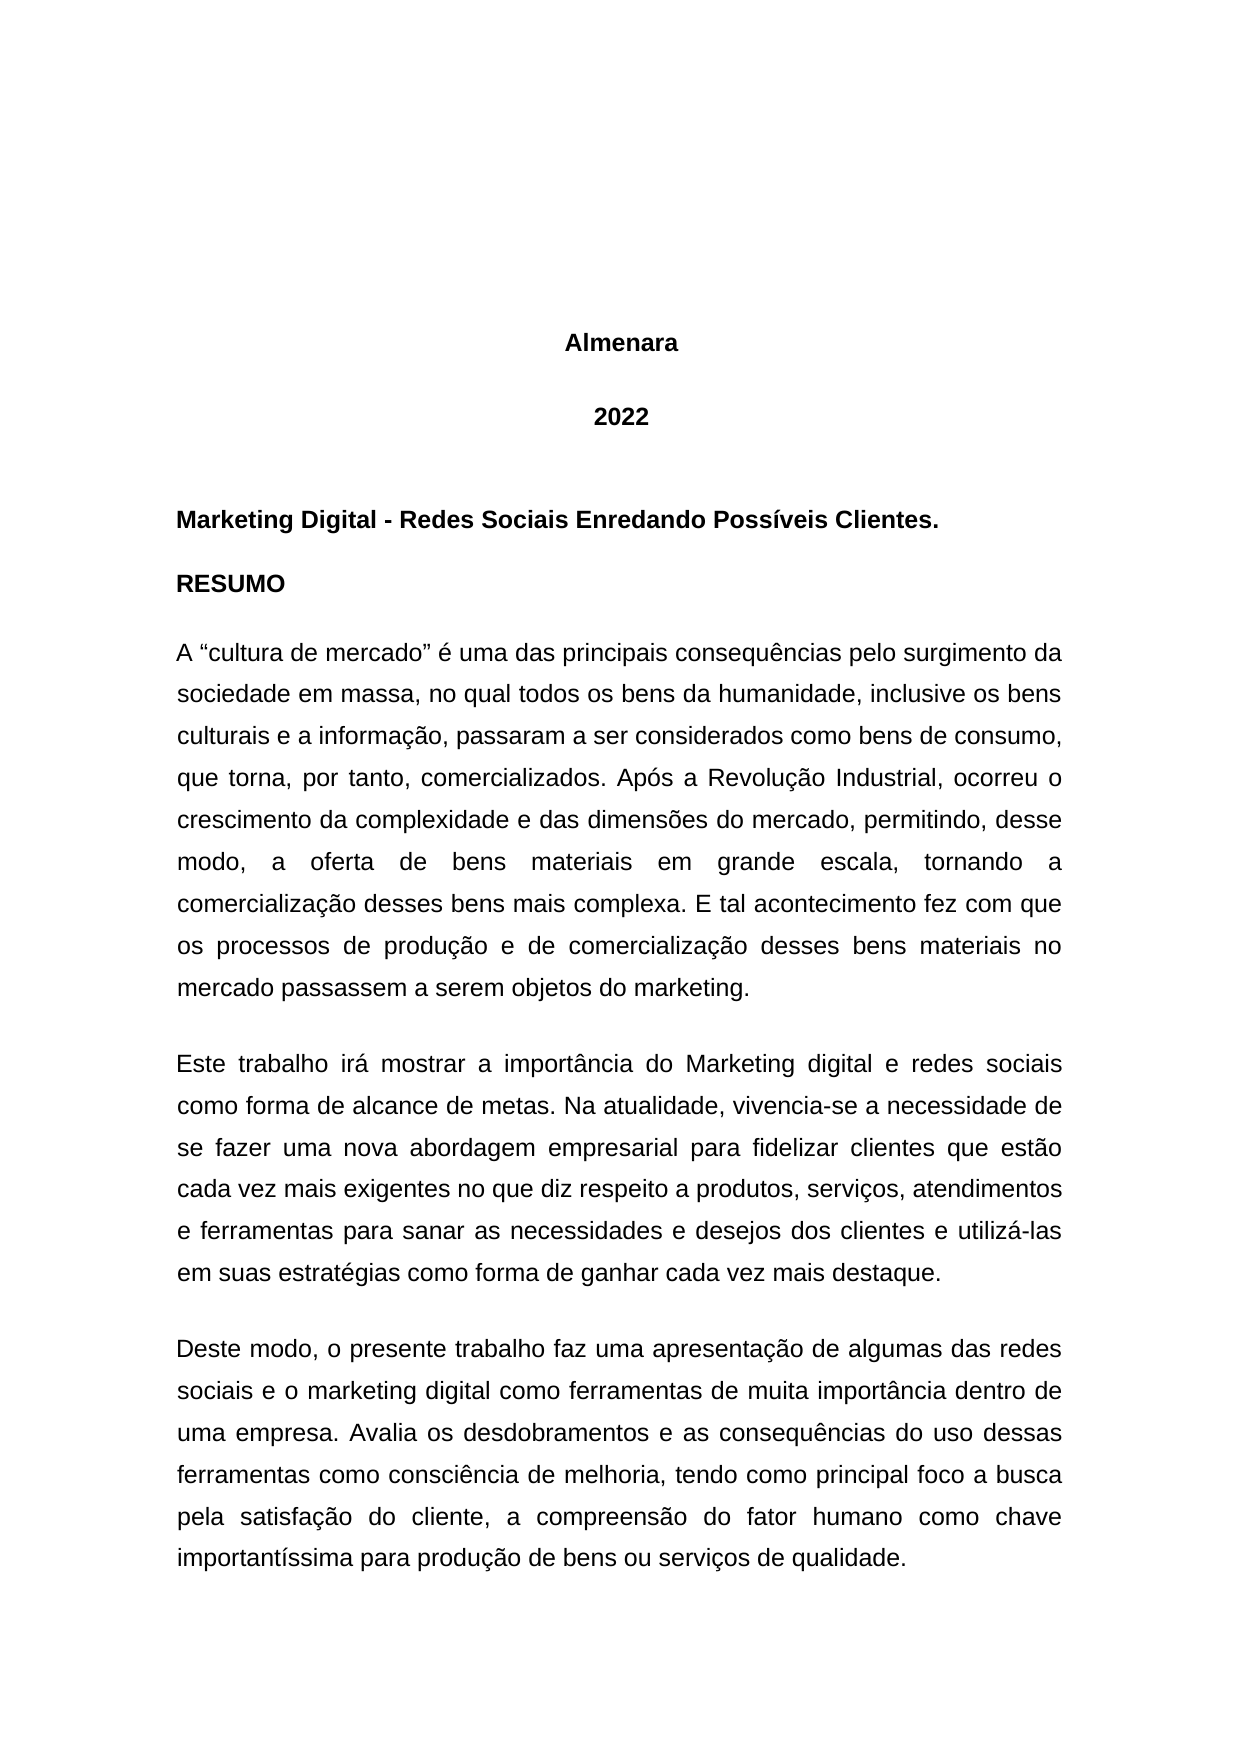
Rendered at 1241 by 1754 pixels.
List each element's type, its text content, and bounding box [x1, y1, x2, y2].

text Marketing Digital - Redes Sociais Enredando Possíveis Clientes. [176, 505, 1063, 534]
text A “cultura de mercado” é uma das principais consequências pelo surgimento da sociedade em massa, no qual todos os bens da humanidade, inclusive os bens culturais e a informação, passaram a ser considerados como bens de consumo, que torna, por tanto, comercializados. Após a Revolução Industrial, ocorreu o crescimento da complexidade e das dimensões do mercado, permitindo, desse modo, a oferta de bens materiais em grande escala, tornando a comercialização desses bens mais complexa. E tal acontecimento fez com que os processos de produção e de comercialização desses bens materiais no mercado passassem a serem objetos do marketing. [176, 638, 1063, 1001]
text Deste modo, o presente trabalho faz uma apresentação de algumas das redes sociais e o marketing digital como ferramentas de muita importância dentro de uma empresa. Avalia os desdobramentos e as consequências do uso dessas ferramentas como consciência de melhoria, tendo como principal foco a busca pela satisfação do cliente, a compreensão do fator humano como chave importantíssima para produção de bens ou serviços de qualidade. [176, 1334, 1063, 1572]
text Este trabalho irá mostrar a importância do Marketing digital e redes sociais como forma de alcance de metas. Na atualidade, vivencia-se a necessidade de se fazer uma nova abordagem empresarial para fidelizar clientes que estão cada vez mais exigentes no que diz respeito a produtos, serviços, atendimentos e ferramentas para sanar as necessidades e desejos dos clientes e utilizá-las em suas estratégias como forma de ganhar cada vez mais destaque. [176, 1049, 1063, 1287]
subtitle 2022 [177, 402, 1065, 431]
text RESUMO [176, 569, 1063, 598]
subtitle Almenara [177, 328, 1065, 356]
